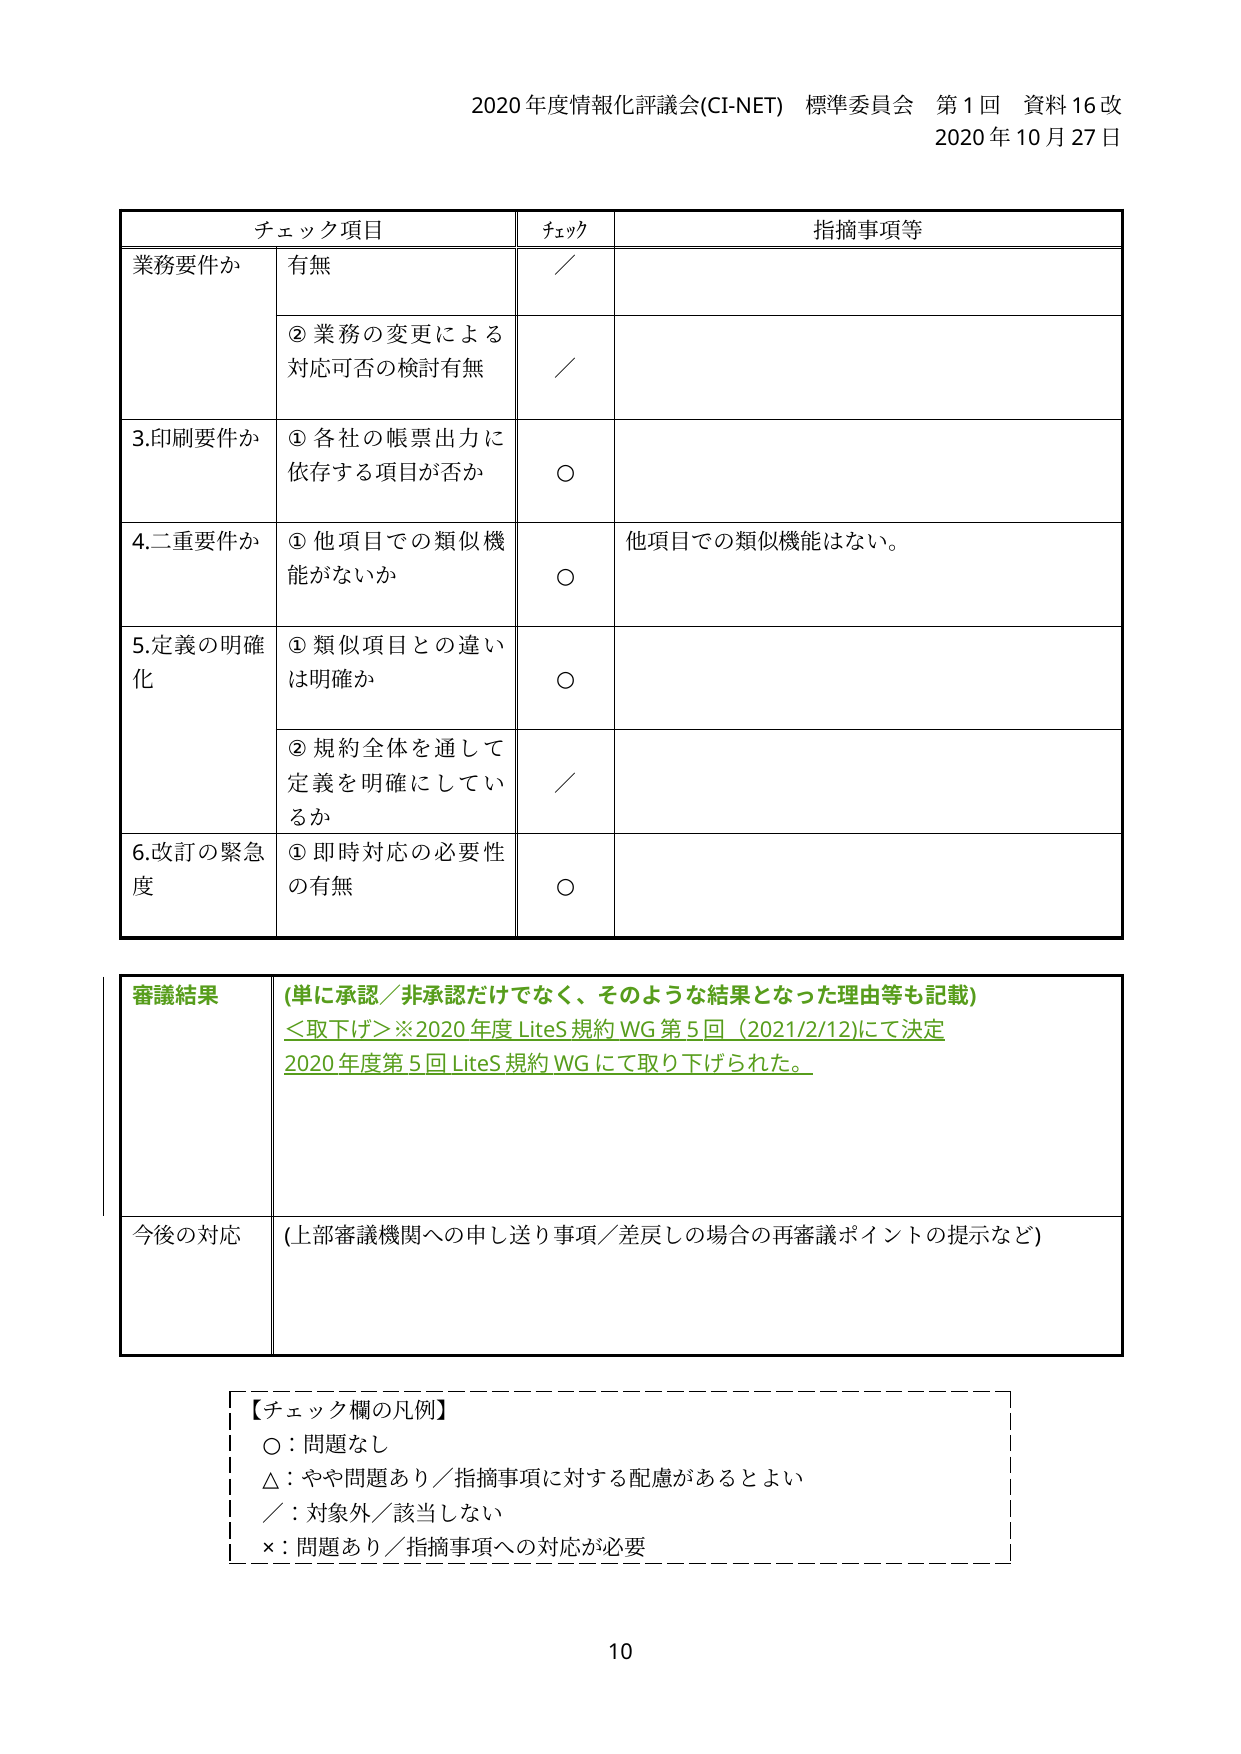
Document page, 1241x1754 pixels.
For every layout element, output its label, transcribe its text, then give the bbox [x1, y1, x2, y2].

table_cell 今後の対応 [122, 1217, 271, 1354]
table_header (単に承認／非承認だけでなく、そのような結果となった理由等も記載) [274, 977, 1121, 1216]
table_cell 3.印刷要件か [122, 420, 276, 522]
table_cell 2.各社固有の業務要件か [122, 249, 276, 419]
table_cell (上部審議機関への申し送り事項／差戻しの場合の再審議ポイントの提示など) [274, 1217, 1121, 1354]
table_header 指摘事項等 [615, 212, 1121, 246]
table_header チェック項目 [122, 212, 515, 246]
table_cell 5.定義の明確化 [122, 627, 276, 833]
table_cell ○ [518, 420, 614, 522]
table_cell [615, 249, 1121, 315]
table_cell [615, 316, 1121, 419]
table_cell 4.二重要件か [122, 523, 276, 626]
table_header 【チェック欄の凡例】 ○：問題なし △：やや問題あり／指摘事項に対する配慮があるとよい ／：対象外／該当しない ×：問題あり／指摘事項への対応が必要 [230, 1391, 1010, 1563]
table_cell ②業務の変更による対応可否の検討有無 [277, 316, 515, 419]
table_cell ①他ユーザの賛同の有無 [277, 249, 515, 315]
table_header ﾁｪｯｸ [518, 212, 614, 246]
table_header 審議結果 [122, 977, 271, 1216]
table_cell [615, 730, 1121, 833]
table_cell ①即時対応の必要性の有無 [277, 834, 515, 936]
table_cell ①他項目での類似機能がないか [277, 523, 515, 626]
table_cell ／ [518, 249, 614, 315]
table_cell ○ [518, 523, 614, 626]
table_cell ○ [518, 834, 614, 936]
table_cell ①各社の帳票出力に依存する項目が否か [277, 420, 515, 522]
table_cell ○ [518, 627, 614, 729]
table_cell 他項目での類似機能はない。 [615, 523, 1121, 626]
table_cell [615, 834, 1121, 936]
table_cell 6.改訂の緊急度 [122, 834, 276, 936]
table_cell [615, 420, 1121, 522]
table_cell ②規約全体を通して定義を明確にしているか [277, 730, 515, 833]
table_cell ／ [518, 730, 614, 833]
table_cell [615, 627, 1121, 729]
table_cell ①類似項目との違いは明確か [277, 627, 515, 729]
table_cell ／ [518, 316, 614, 419]
